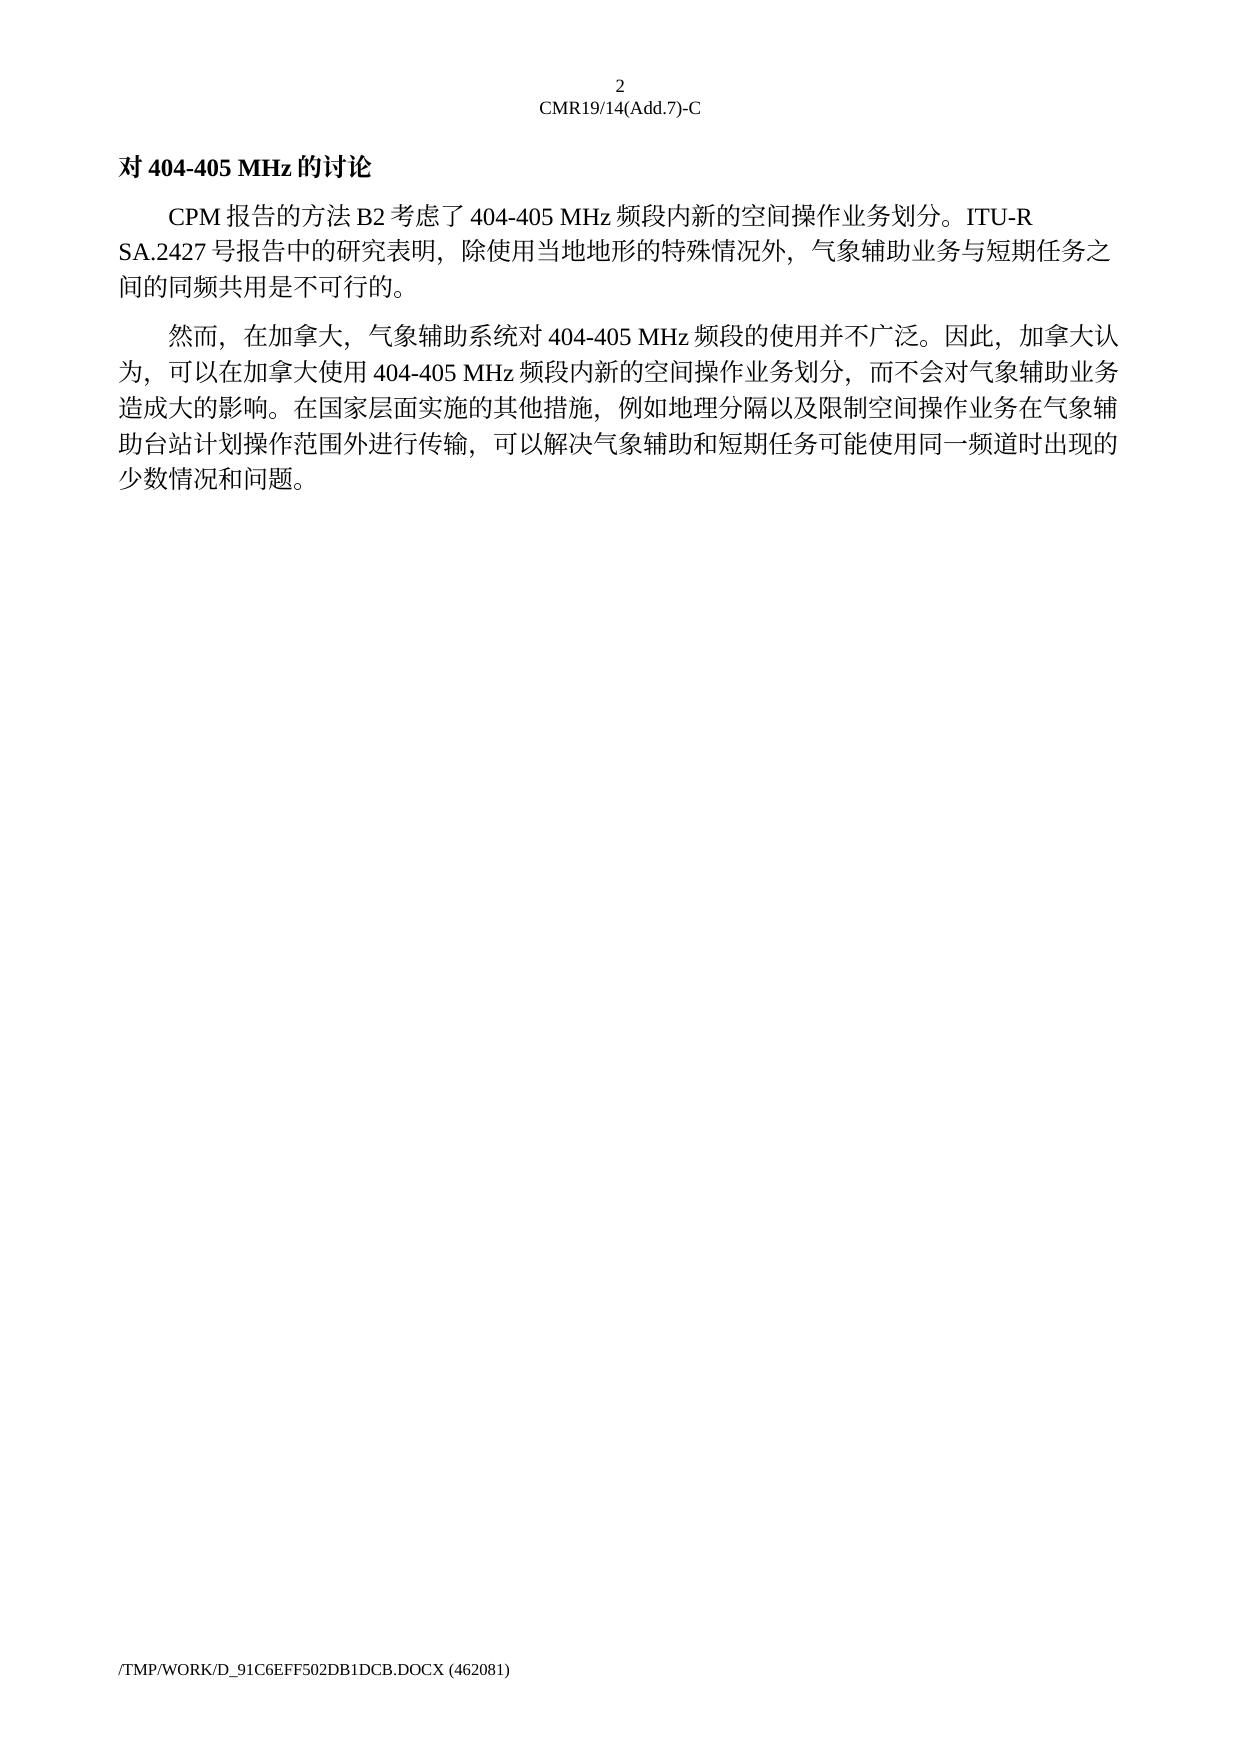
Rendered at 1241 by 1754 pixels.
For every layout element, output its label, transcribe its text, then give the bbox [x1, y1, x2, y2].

subtitle 对404-405 MHz的讨论 [118, 148, 1122, 184]
text 然而，在加拿大，气象辅助系统对404-405 MHz频段的使用并不广泛。因此，加拿大认为，可以在加拿大使用404-405 MHz频段内新的空间操作业务划分，而不会对气象辅助业务造成大的影响。在国家层面实施的其他措施，例如地理分隔以及限制空间操作业务在气象辅助台站计划操作范围外进行传输，可以解决气象辅助和短期任务可能使用同一频道时出现的少数情况和问题。 [118, 316, 1122, 496]
text CPM报告的方法B2考虑了404-405 MHz频段内新的空间操作业务划分。ITU-R SA.2427号报告中的研究表明，除使用当地地形的特殊情况外，气象辅助业务与短期任务之间的同频共用是不可行的。 [118, 196, 1122, 304]
